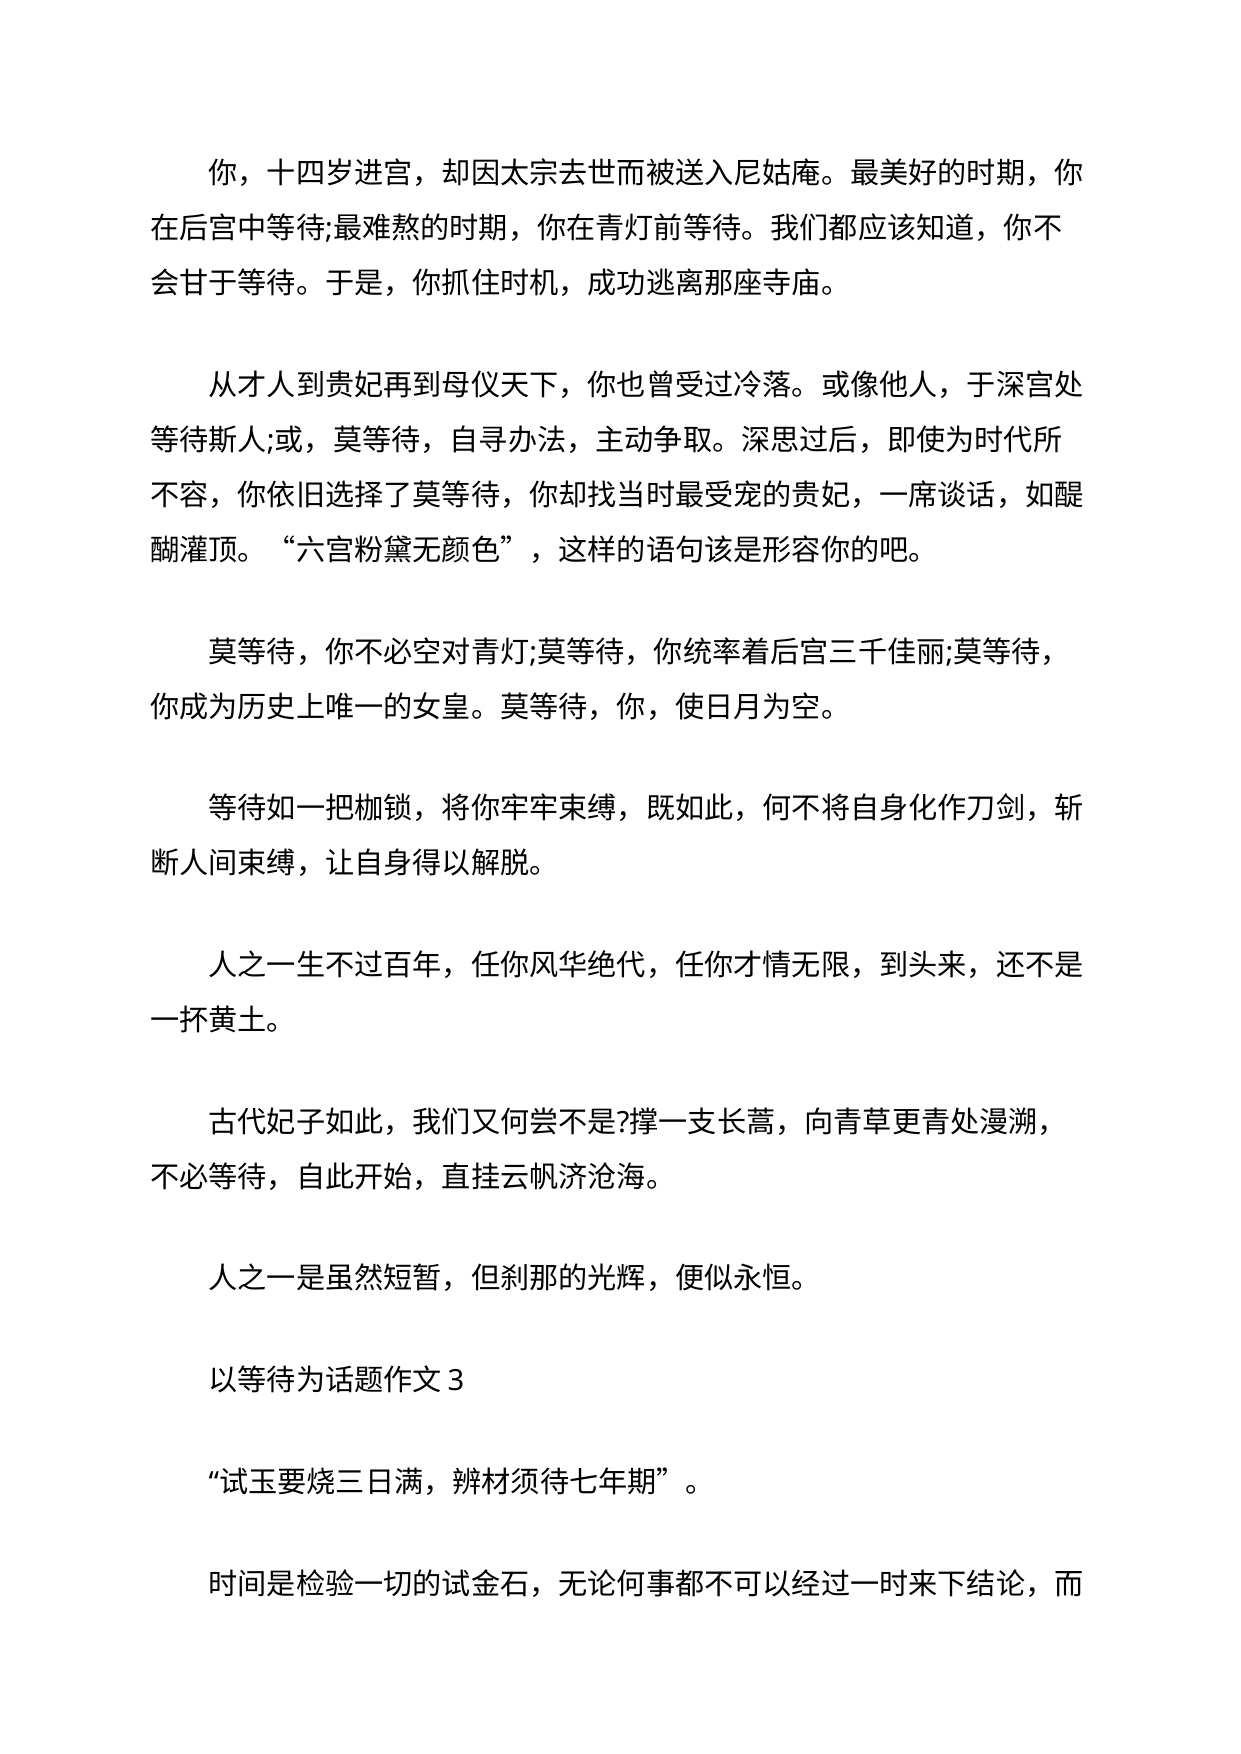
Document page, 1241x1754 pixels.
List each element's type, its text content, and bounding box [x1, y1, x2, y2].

text 你，十四岁进宫，却因太宗去世而被送入尼姑庵。最美好的时期，你在后宫中等待;最难熬的时期，你在青灯前等待。我们都应该知道，你不会甘于等待。于是，你抓住时机，成功逃离那座寺庙。 [150, 150, 1090, 302]
text 以等待为话题作文3 [150, 1357, 1090, 1399]
text 莫等待，你不必空对青灯;莫等待，你统率着后宫三千佳丽;莫等待，你成为历史上唯一的女皇。莫等待，你，使日月为空。 [150, 628, 1090, 726]
text “试玉要烧三日满，辨材须待七年期”。 [150, 1459, 1090, 1501]
text 古代妃子如此，我们又何尝不是?撑一支长蒿，向青草更青处漫溯，不必等待，自此开始，直挂云帆济沧海。 [150, 1098, 1090, 1196]
text 从才人到贵妃再到母仪天下，你也曾受过冷落。或像他人，于深宫处等待斯人;或，莫等待，自寻办法，主动争取。深思过后，即使为时代所不容，你依旧选择了莫等待，你却找当时最受宠的贵妃，一席谈话，如醍醐灌顶。“六宫粉黛无颜色”，这样的语句该是形容你的吧。 [150, 362, 1090, 569]
text 等待如一把枷锁，将你牢牢束缚，既如此，何不将自身化作刀剑，斩断人间束缚，让自身得以解脱。 [150, 785, 1090, 882]
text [150, 1561, 1090, 1603]
text 人之一是虽然短暂，但刹那的光辉，便似永恒。 [150, 1255, 1090, 1297]
text 人之一生不过百年，任你风华绝代，任你才情无限，到头来，还不是一抔黄土。 [150, 942, 1090, 1039]
